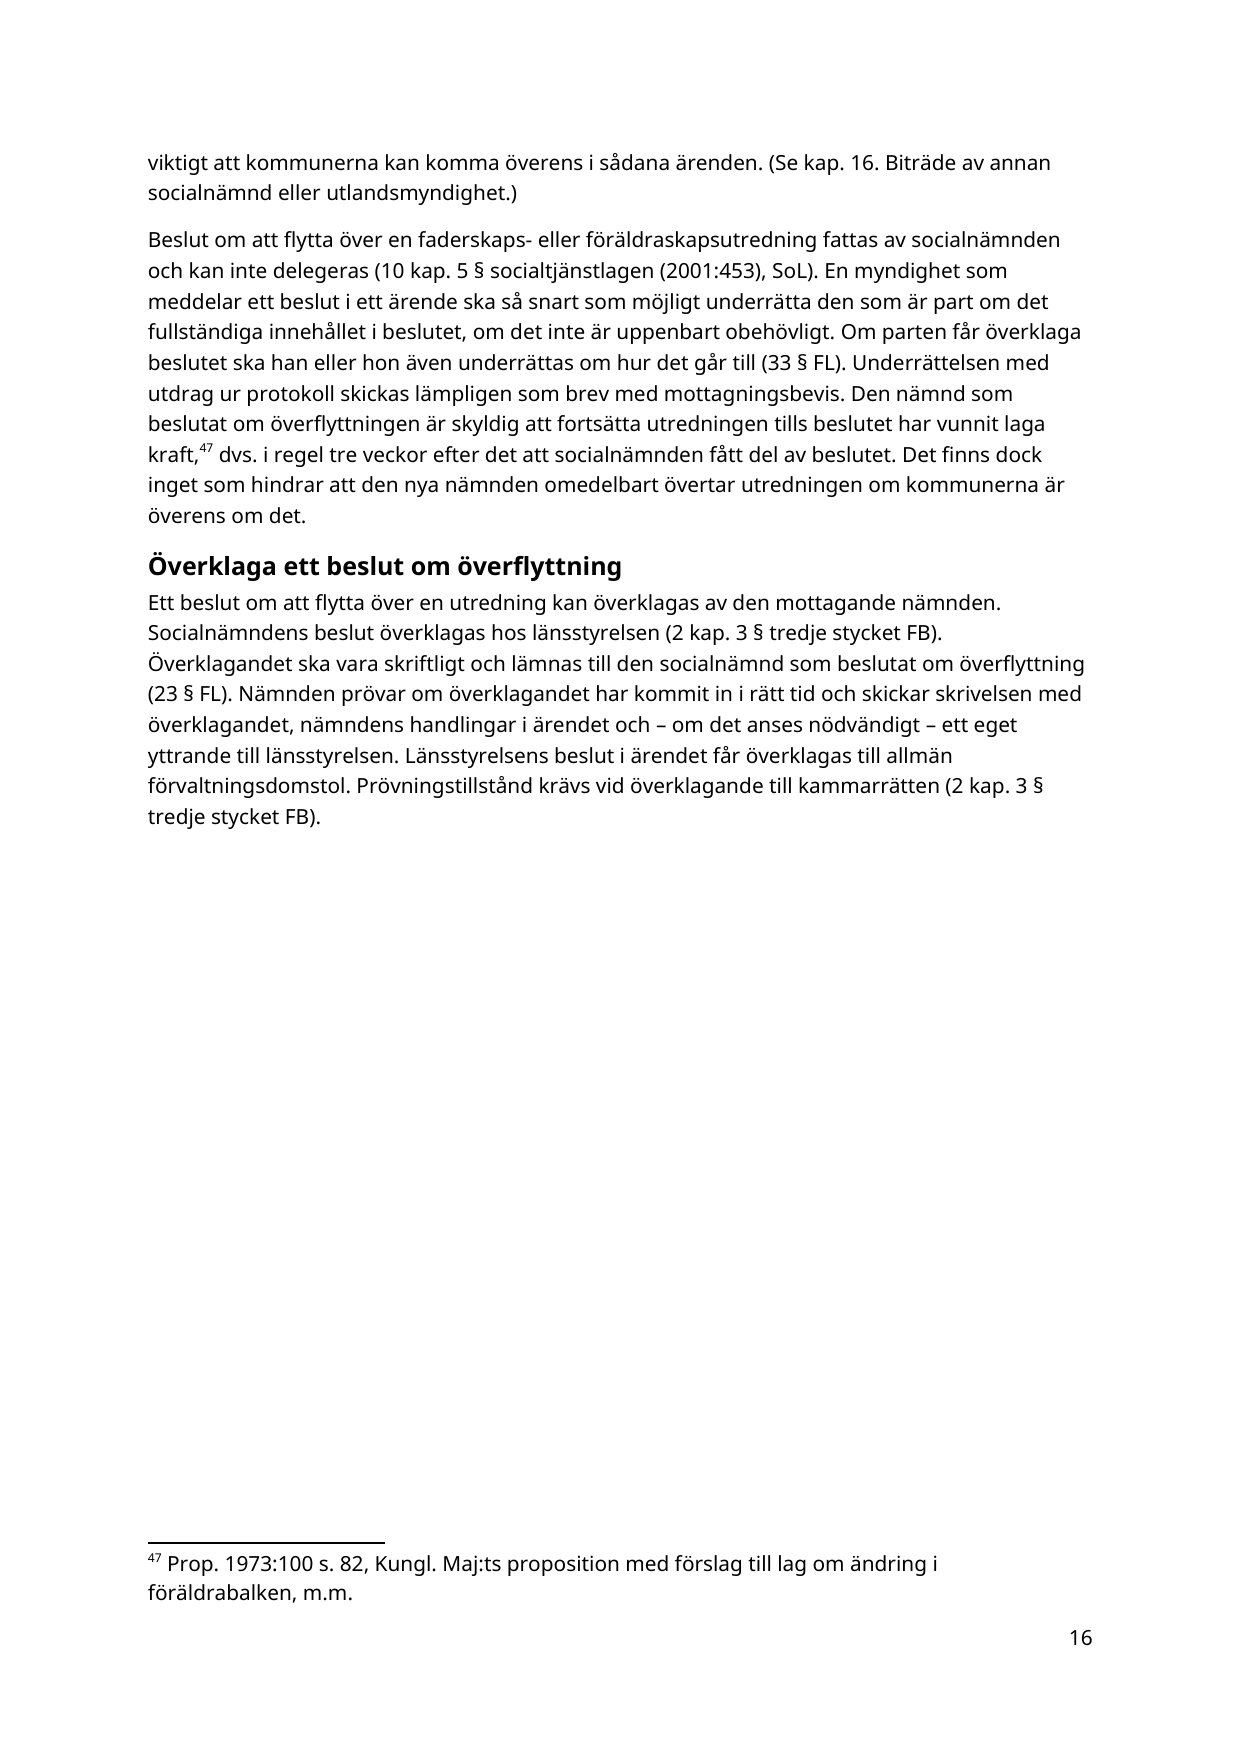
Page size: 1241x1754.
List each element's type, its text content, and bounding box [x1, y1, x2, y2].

text Beslut om att flytta över en faderskaps- eller föräldraskapsutredning fattas av socialnämnden och kan inte delegeras (10 kap. 5 § socialtjänstlagen (2001:453), SoL). En myndighet som meddelar ett beslut i ett ärende ska så snart som möjligt underrätta den som är part om det fullständiga innehållet i beslutet, om det inte är uppenbart obehövligt. Om parten får överklaga beslutet ska han eller hon även underrättas om hur det går till (33 § FL). Underrättelsen med utdrag ur protokoll skickas lämpligen som brev med mottagningsbevis. Den nämnd som beslutat om överflyttningen är skyldig att fortsätta utredningen tills beslutet har vunnit laga kraft, dvs. i regel tre veckor efter det att socialnämnden fått del av beslutet. Det finns dock inget som hindrar att den nya nämnden omedelbart övertar utredningen om kommunerna är överens om det. [148, 226, 1093, 529]
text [148, 148, 1093, 207]
subtitle Överklaga ett beslut om överflyttning [148, 548, 1093, 582]
text Ett beslut om att flytta över en utredning kan överklagas av den mottagande nämnden. Socialnämndens beslut överklagas hos länsstyrelsen (2 kap. 3 § tredje stycket FB). Överklagandet ska vara skriftligt och lämnas till den socialnämnd som beslutat om överflyttning (23 § FL). Nämnden prövar om överklagandet har kommit in i rätt tid och skickar skrivelsen med överklagandet, nämndens handlingar i ärendet och – om det anses nödvändigt – ett eget yttrande till länsstyrelsen. Länsstyrelsens beslut i ärendet får överklagas till allmän förvaltningsdomstol. Prövningstillstånd krävs vid överklagande till kammarrätten (2 kap. 3 § tredje stycket FB). [148, 588, 1093, 830]
